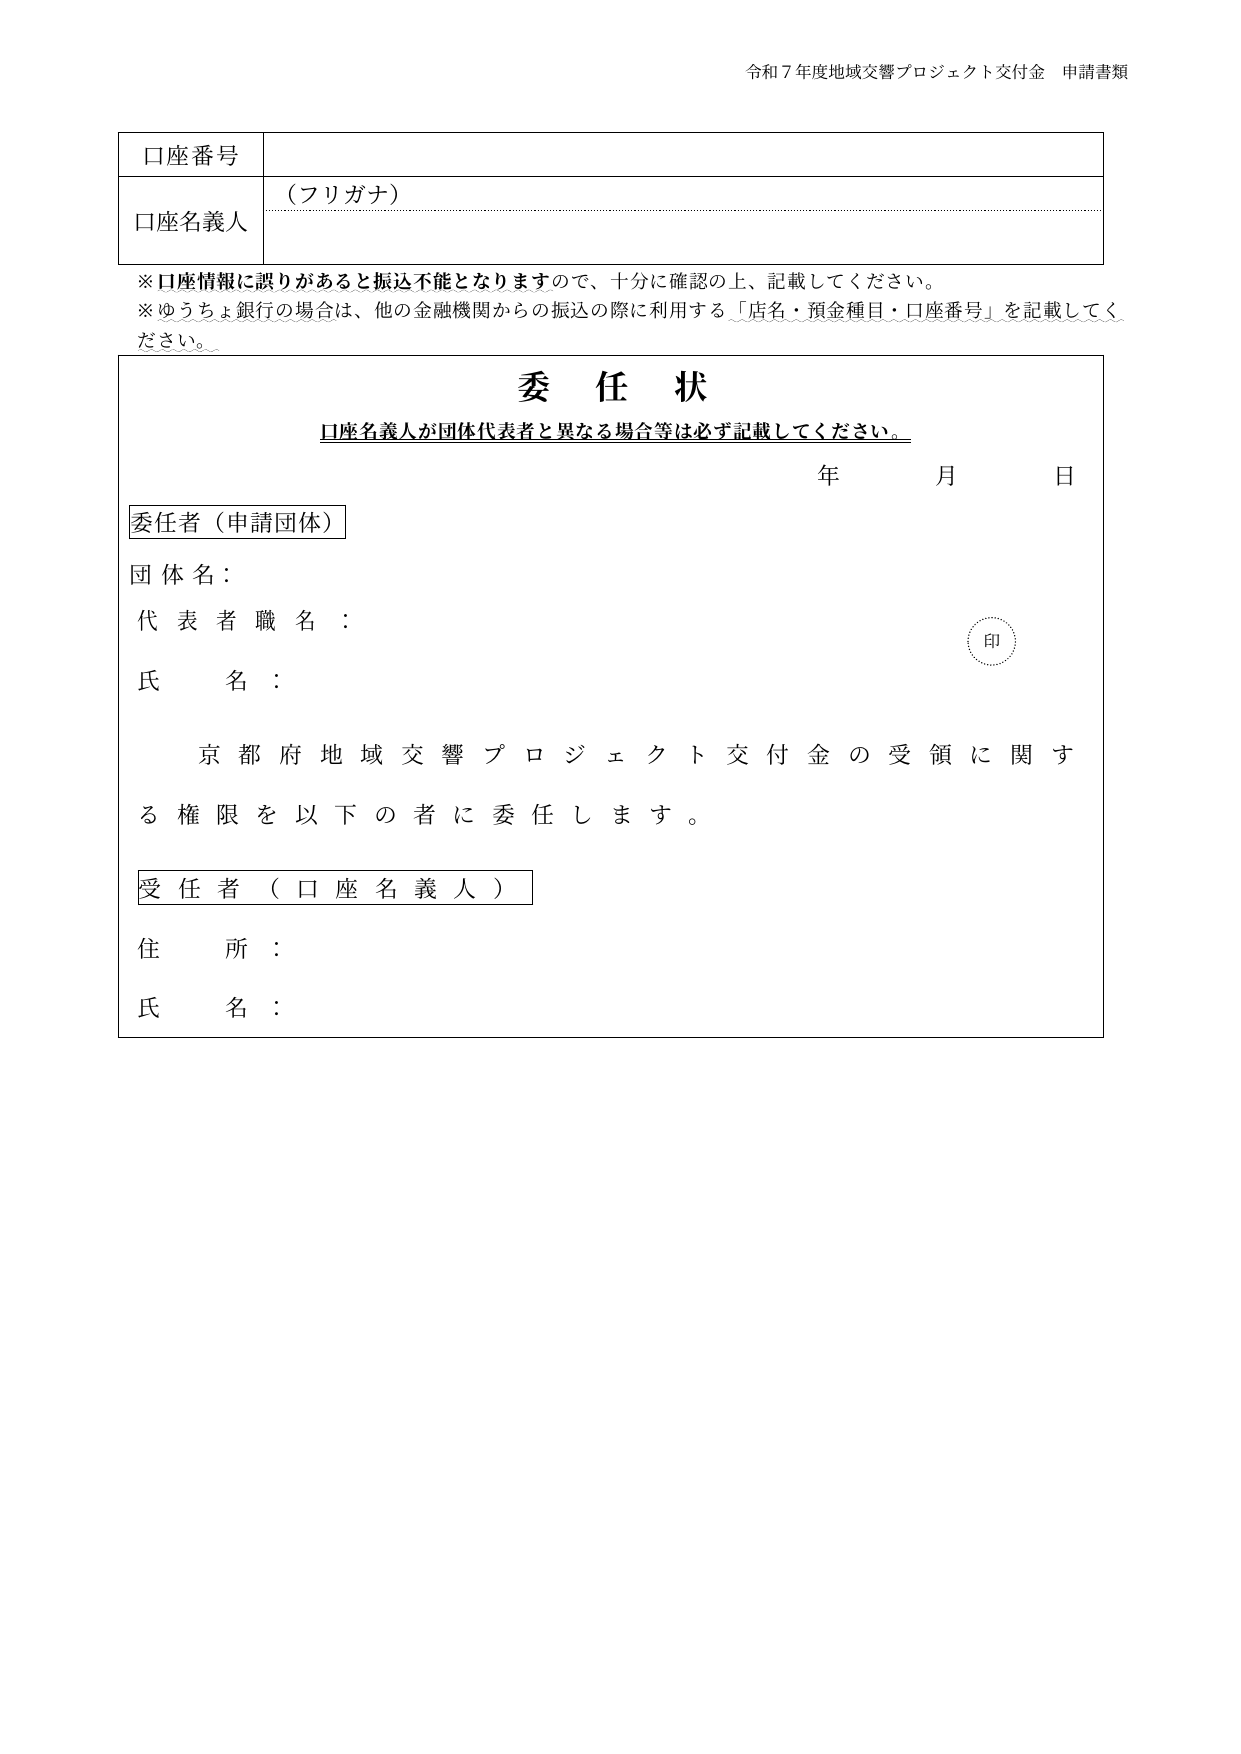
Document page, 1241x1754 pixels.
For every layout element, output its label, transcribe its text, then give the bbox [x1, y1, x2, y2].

table_cell [264, 210, 1103, 264]
table_header 委 任 状 口座名義人が団体代表者と異なる場合等は必ず記載してください。 年 月 日 委任者（申請団体） 団体名： 代表者職名： 氏名： 京都府地域交響プロジェクト交付金の受領に関する権限を以下の者に委任します。 受任者（口座名義人） 住所： 氏名： [119, 356, 1103, 1037]
table_cell [264, 133, 1103, 176]
table_cell 口座番号 [119, 133, 263, 176]
text ※口座情報に誤りがあると振込不能となりますので、十分に確認の上、記載してください。 [138, 265, 1122, 295]
text ※ゆうちょ銀行の場合は、他の金融機関からの振込の際に利用する「店名・預金種目・口座番号」を記載してください。 [138, 295, 1122, 354]
table_cell 口座名義人 [119, 177, 263, 264]
table_cell （フリガナ） [264, 177, 1103, 210]
